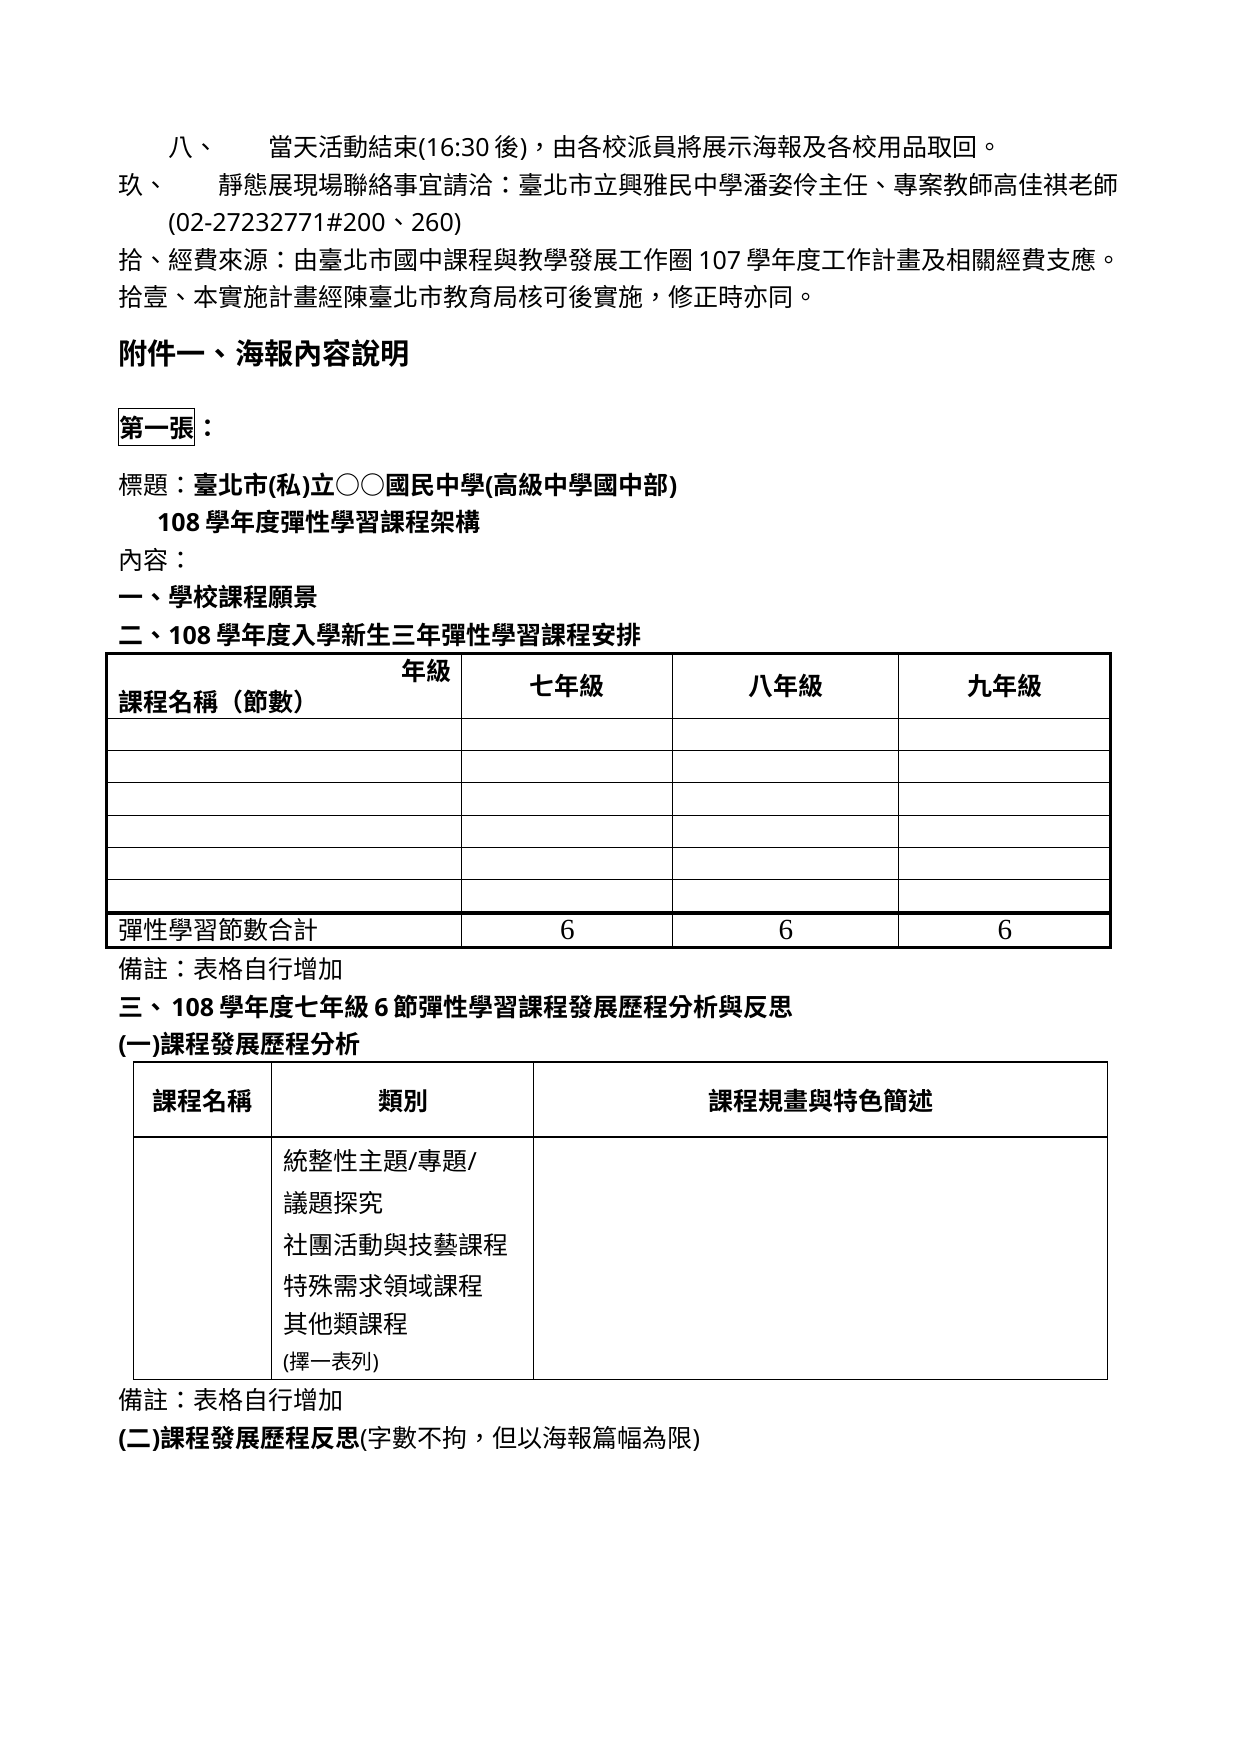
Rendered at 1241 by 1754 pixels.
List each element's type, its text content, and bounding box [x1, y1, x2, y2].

table_cell [673, 816, 898, 847]
table_header 八年級 [673, 655, 898, 718]
table_cell [108, 816, 461, 847]
text 標題：臺北市(私)立○○國民中學(高級中學國中部) [118, 464, 1122, 502]
text 拾壹、本實施計畫經陳臺北市教育局核可後實施，修正時亦同。 [118, 277, 1122, 314]
table_cell [108, 848, 461, 879]
table_header 類別 [272, 1063, 533, 1136]
table_cell [899, 783, 1109, 814]
text 108學年度彈性學習課程架構 [118, 502, 1122, 539]
table_header 七年級 [462, 655, 672, 718]
table_cell [899, 848, 1109, 879]
list 當天活動結束(16:30後)，由各校派員將展示海報及各校用品取回。 [168, 127, 1122, 164]
table_cell [899, 751, 1109, 782]
table_cell [134, 1138, 271, 1379]
table_cell 彈性學習節數合計 [108, 915, 461, 946]
table_header 課程規畫與特色簡述 [534, 1063, 1107, 1136]
table_cell [673, 848, 898, 879]
table_cell [462, 751, 672, 782]
text 附件一、海報內容說明 [118, 314, 1122, 389]
text (一)課程發展歷程分析 [118, 1024, 1122, 1061]
table_cell [108, 719, 461, 750]
table_header 九年級 [899, 655, 1109, 718]
table_cell [108, 751, 461, 782]
table_cell [899, 719, 1109, 750]
text 備註：表格自行增加 [118, 1380, 1122, 1418]
text 二、108學年度入學新生三年彈性學習課程安排 [118, 614, 1122, 652]
table_cell [673, 719, 898, 750]
text 第一張： [118, 389, 1122, 464]
list 108學年度七年級6節彈性學習課程發展歷程分析與反思 [118, 986, 1122, 1024]
table_cell [899, 816, 1109, 847]
table_cell [108, 880, 461, 911]
table_cell [462, 848, 672, 879]
table_cell 統整性主題/專題/ 議題探究 社團活動與技藝課程 特殊需求領域課程 其他類課程 (擇一表列) [272, 1138, 533, 1379]
table_header 課程名稱 [134, 1063, 271, 1136]
table_cell [673, 783, 898, 814]
text 一、學校課程願景 [118, 577, 1122, 614]
table_cell [108, 783, 461, 814]
table_cell [462, 816, 672, 847]
table_cell [899, 880, 1109, 911]
table_cell [462, 880, 672, 911]
table_cell [673, 751, 898, 782]
text 備註：表格自行增加 [118, 949, 1122, 986]
table_header 年級 課程名稱（節數） [108, 655, 461, 718]
text (二)課程發展歷程反思(字數不拘，但以海報篇幅為限) [118, 1418, 1122, 1455]
table_cell [462, 719, 672, 750]
table_cell [673, 880, 898, 911]
table_cell 6 [673, 915, 898, 946]
text 內容： [118, 539, 1122, 577]
table_cell 6 [899, 915, 1109, 946]
table_cell [462, 783, 672, 814]
table_cell [534, 1138, 1107, 1379]
text 拾、經費來源：由臺北市國中課程與教學發展工作圈107學年度工作計畫及相關經費支應。 [118, 239, 1122, 277]
list 靜態展現場聯絡事宜請洽：臺北市立興雅民中學潘姿伶主任、專案教師高佳祺老師(02-27232771#200、260) [118, 164, 1122, 239]
table_cell 6 [462, 915, 672, 946]
